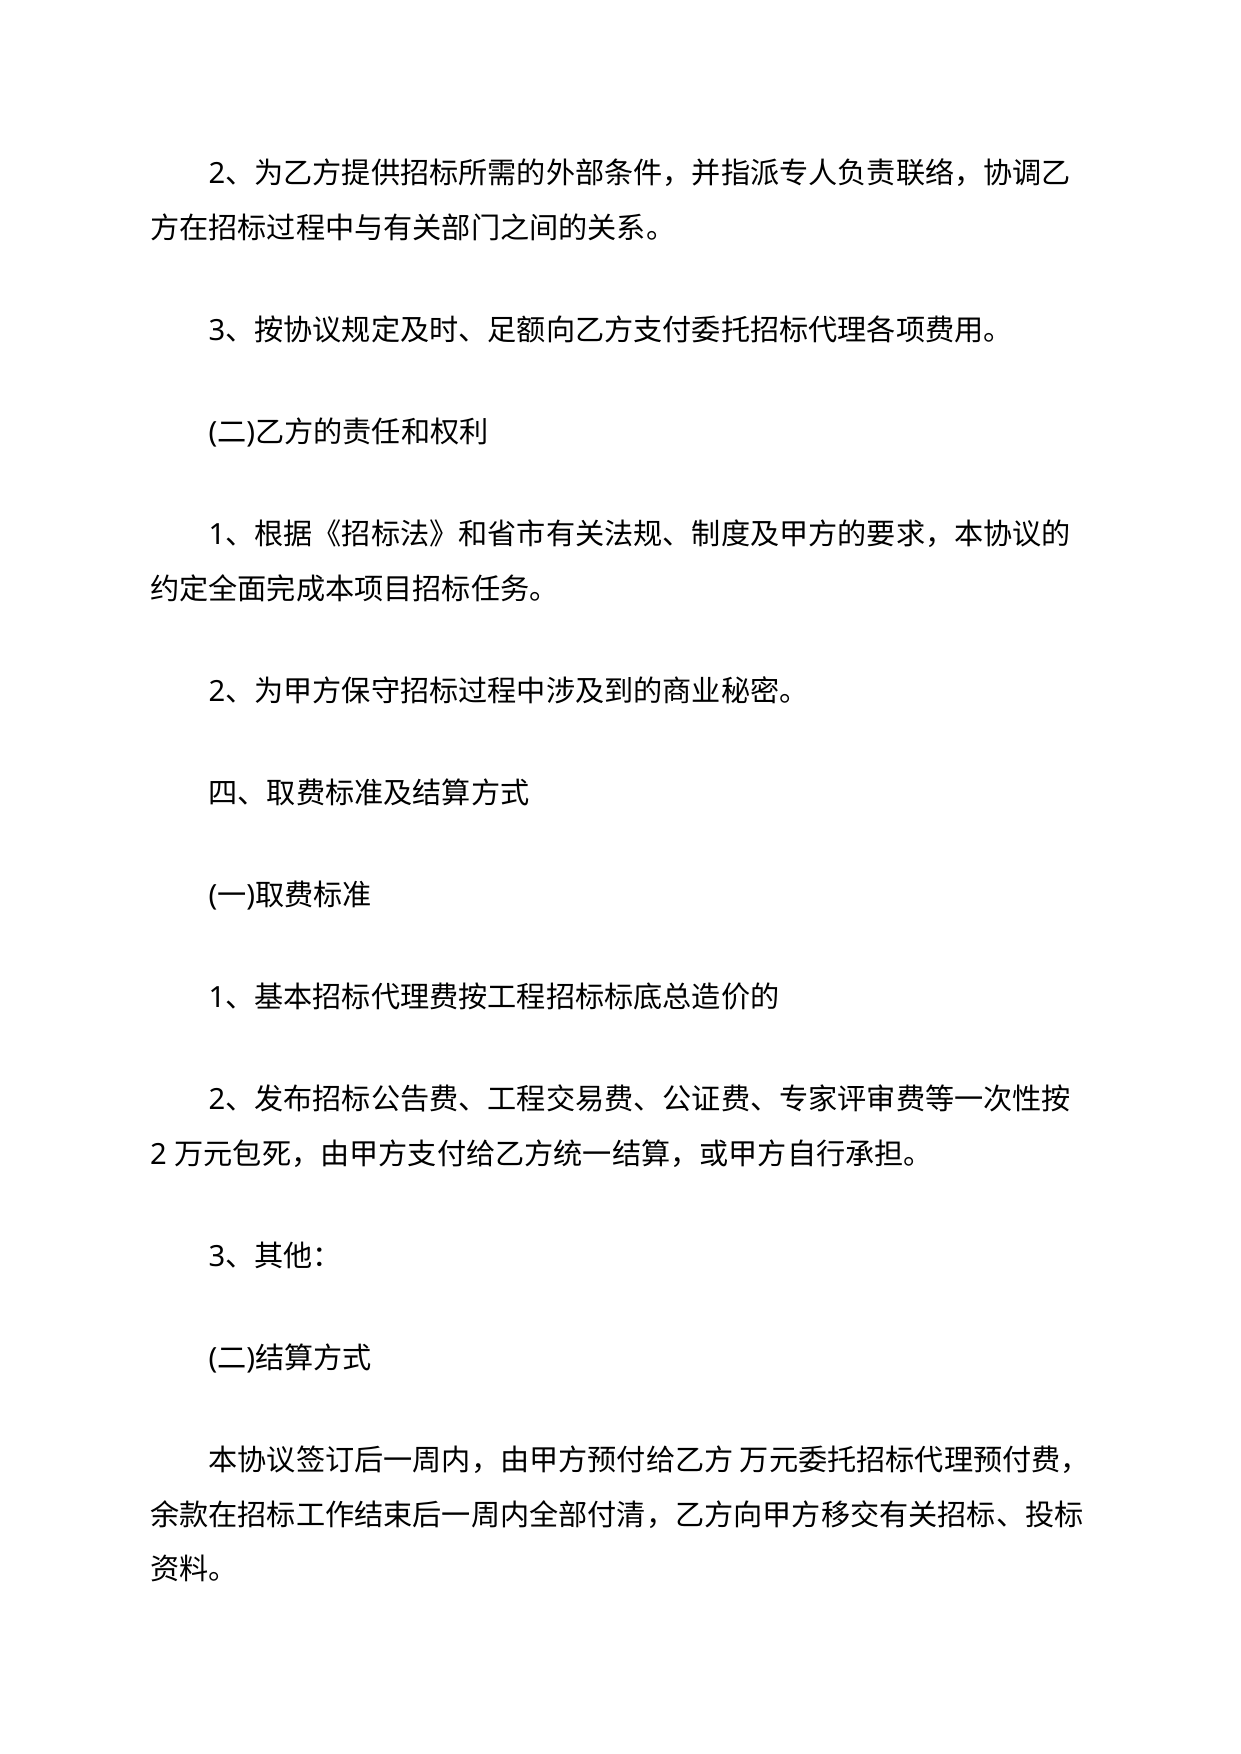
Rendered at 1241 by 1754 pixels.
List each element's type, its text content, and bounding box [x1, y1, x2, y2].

text (二)结算方式 [150, 1334, 1090, 1377]
text 2、发布招标公告费、工程交易费、公证费、专家评审费等一次性按 2 万元包死，由甲方支付给乙方统一结算，或甲方自行承担。 [150, 1075, 1090, 1173]
text 3、其他： [150, 1232, 1090, 1274]
text 1、根据《招标法》和省市有关法规、制度及甲方的要求，本协议的约定全面完成本项目招标任务。 [150, 511, 1090, 608]
text 2、为甲方保守招标过程中涉及到的商业秘密。 [150, 667, 1090, 710]
text 1、基本招标代理费按工程招标标底总造价的 [150, 973, 1090, 1016]
text 本协议签订后一周内，由甲方预付给乙方 万元委托招标代理预付费，余款在招标工作结束后一周内全部付清，乙方向甲方移交有关招标、投标资料。 [150, 1436, 1090, 1588]
text (二)乙方的责任和权利 [150, 409, 1090, 451]
text 3、按协议规定及时、足额向乙方支付委托招标代理各项费用。 [150, 307, 1090, 349]
text (一)取费标准 [150, 871, 1090, 914]
text 2、为乙方提供招标所需的外部条件，并指派专人负责联络，协调乙方在招标过程中与有关部门之间的关系。 [150, 150, 1090, 247]
text 四、取费标准及结算方式 [150, 769, 1090, 812]
